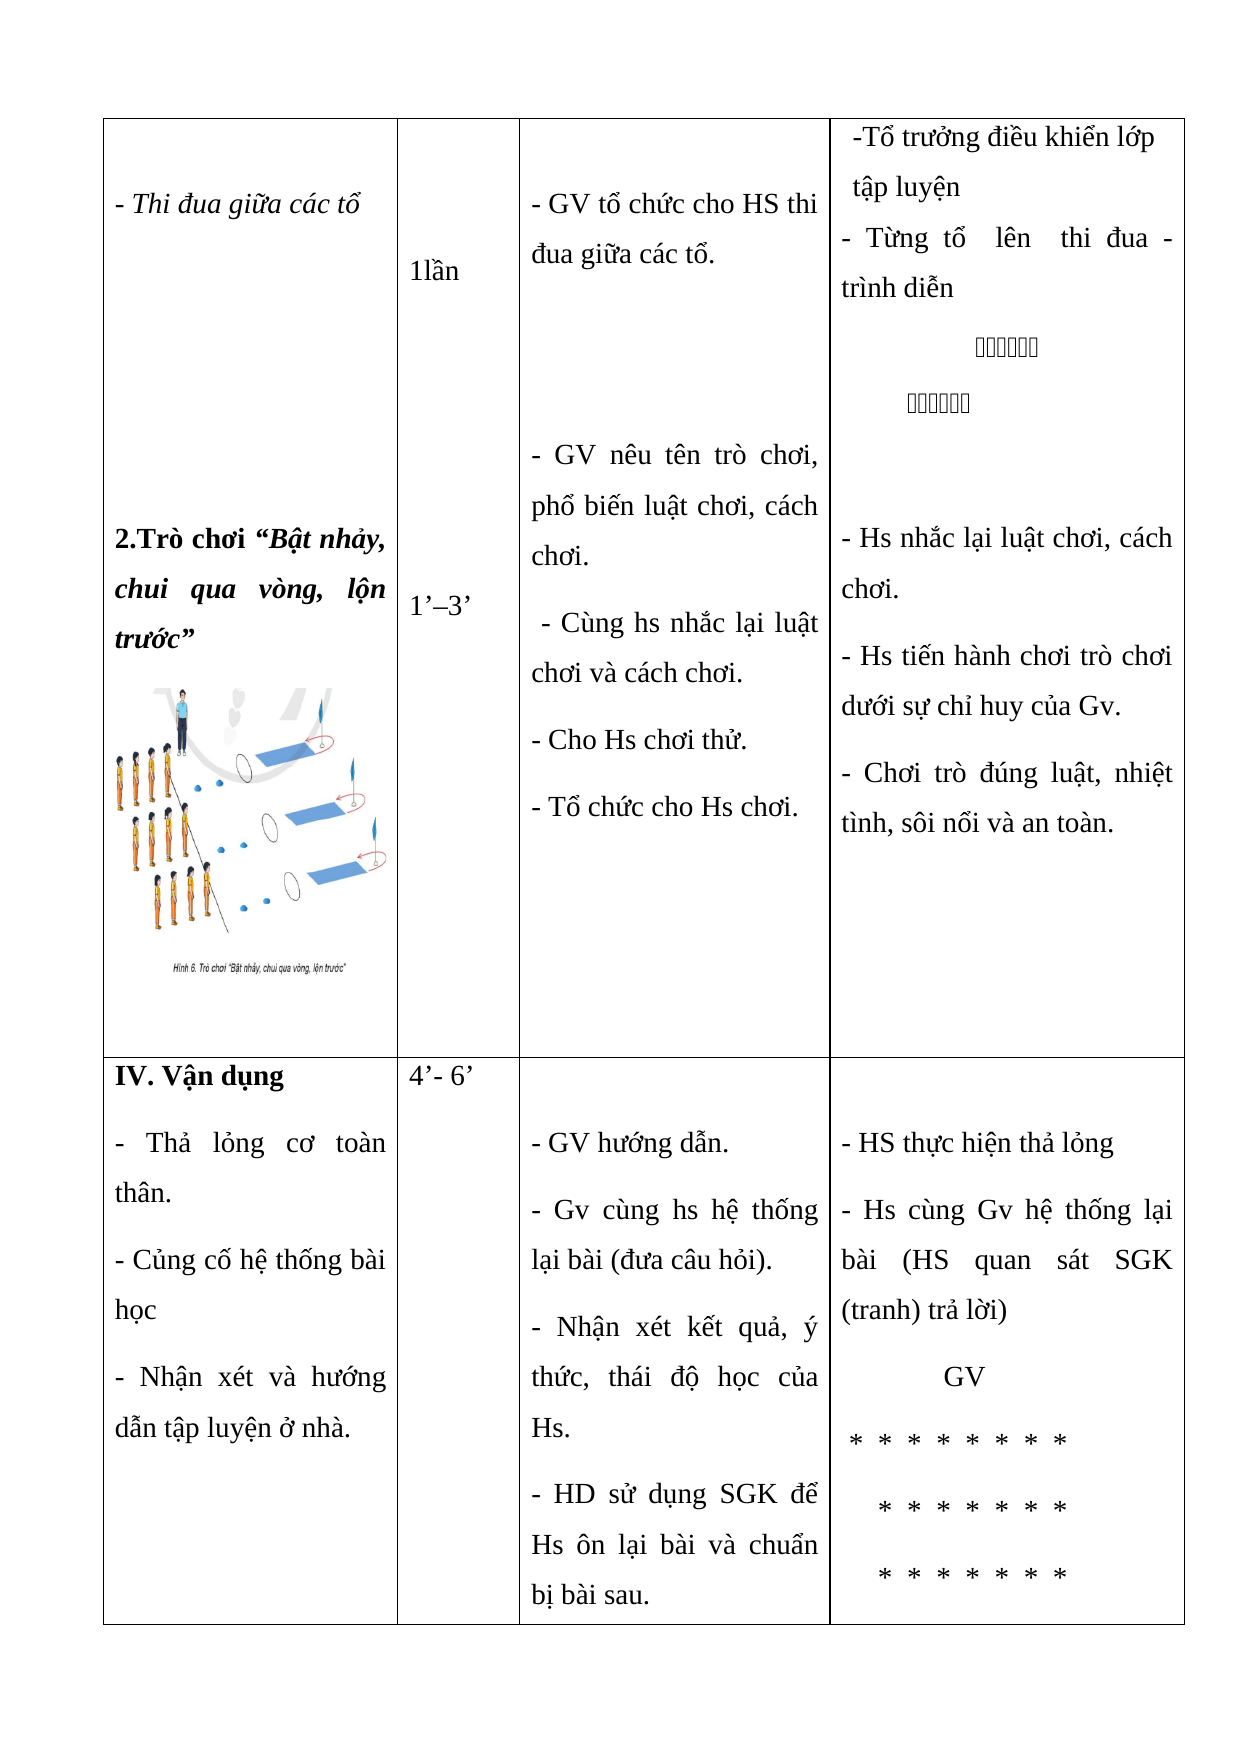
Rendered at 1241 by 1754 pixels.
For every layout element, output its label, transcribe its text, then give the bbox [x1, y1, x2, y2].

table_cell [104, 119, 397, 1057]
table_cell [398, 119, 519, 1057]
picture [949, 135, 1027, 211]
picture [114, 688, 387, 978]
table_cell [831, 1058, 1184, 1624]
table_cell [831, 119, 1184, 1057]
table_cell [104, 1058, 397, 1624]
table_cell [520, 119, 829, 1057]
table_cell 4’- 6’ [398, 1058, 519, 1624]
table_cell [520, 1058, 829, 1624]
